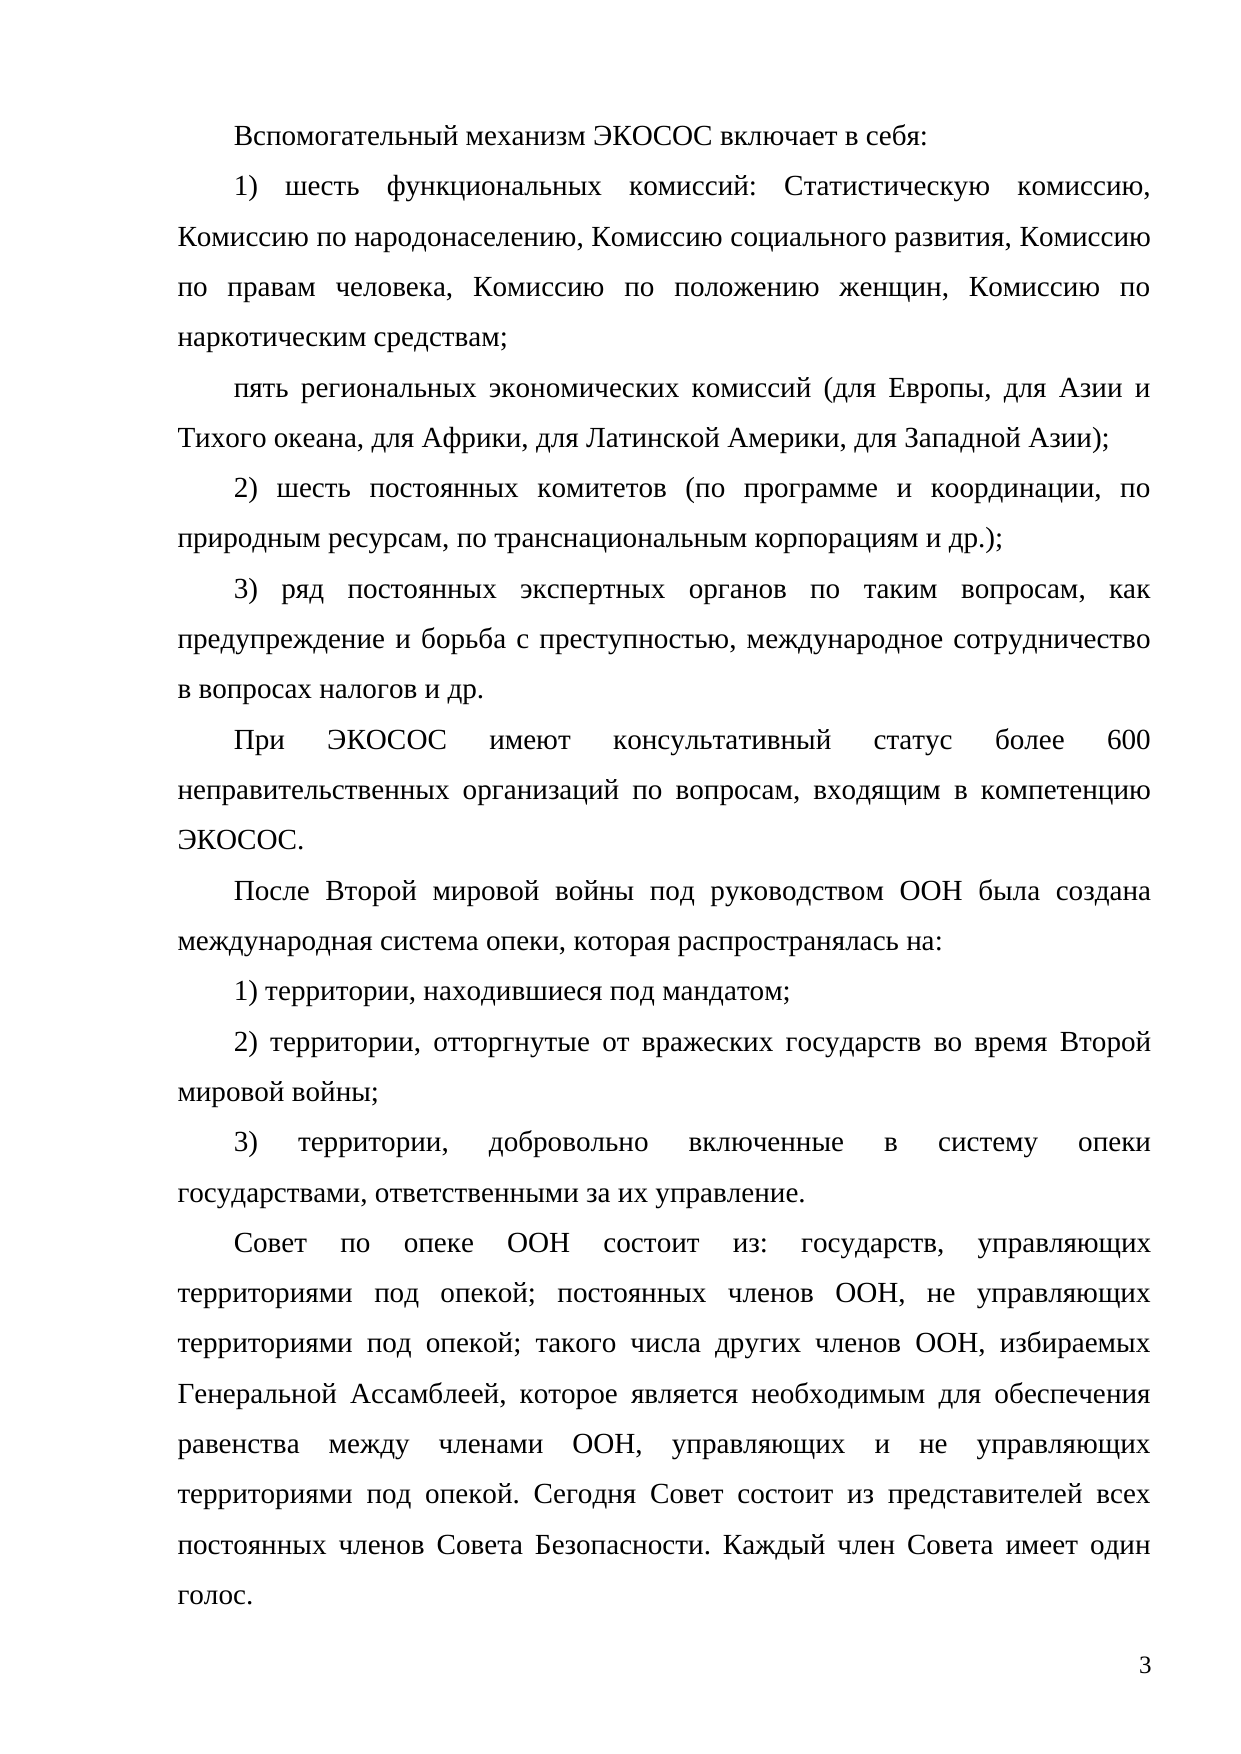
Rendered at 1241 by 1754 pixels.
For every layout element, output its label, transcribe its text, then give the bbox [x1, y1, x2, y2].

text При ЭКОСОС имеют консультативный статус более 600 неправительственных организаций по вопросам, входящим в компетенцию ЭКОСОС. [177, 722, 1152, 856]
text После Второй мировой войны под руководством ООН была создана международная система опеки, которая распространялась на: [177, 873, 1152, 957]
text 3) территории, добровольно включенные в систему опеки государствами, ответственными за их управление. [177, 1124, 1152, 1208]
text 2) шесть постоянных комитетов (по программе и координации, по природным ресурсам, по транснациональным корпорациям и др.); [177, 470, 1152, 554]
text пять региональных экономических комиссий (для Европы, для Азии и Тихого океана, для Африки, для Латинской Америки, для Западной Азии); [177, 370, 1152, 453]
text 1) территории, находившиеся под мандатом; [177, 973, 1152, 1007]
text 3) ряд постоянных экспертных органов по таким вопросам, как предупреждение и борьба с преступностью, международное сотрудничество в вопросах налогов и др. [177, 571, 1152, 705]
text 2) территории, отторгнутые от вражеских государств во время Второй мировой войны; [177, 1024, 1152, 1108]
text Совет по опеке ООН состоит из: государств, управляющих территориями под опекой; постоянных членов ООН, не управляющих территориями под опекой; такого числа других членов ООН, избираемых Генеральной Ассамблеей, которое является необходимым для обеспечения равенства между членами ООН, управляющих и не управляющих территориями под опекой. Сегодня Совет состоит из представителей всех постоянных членов Совета Безопасности. Каждый член Совета имеет один голос. [177, 1225, 1152, 1611]
text Вспомогательный механизм ЭКОСОС включает в себя: [177, 118, 1152, 152]
text 1) шесть функциональных комиссий: Статистическую комиссию, Комиссию по народонаселению, Комиссию социального развития, Комиссию по правам человека, Комиссию по положению женщин, Комиссию по наркотическим средствам; [177, 168, 1152, 353]
